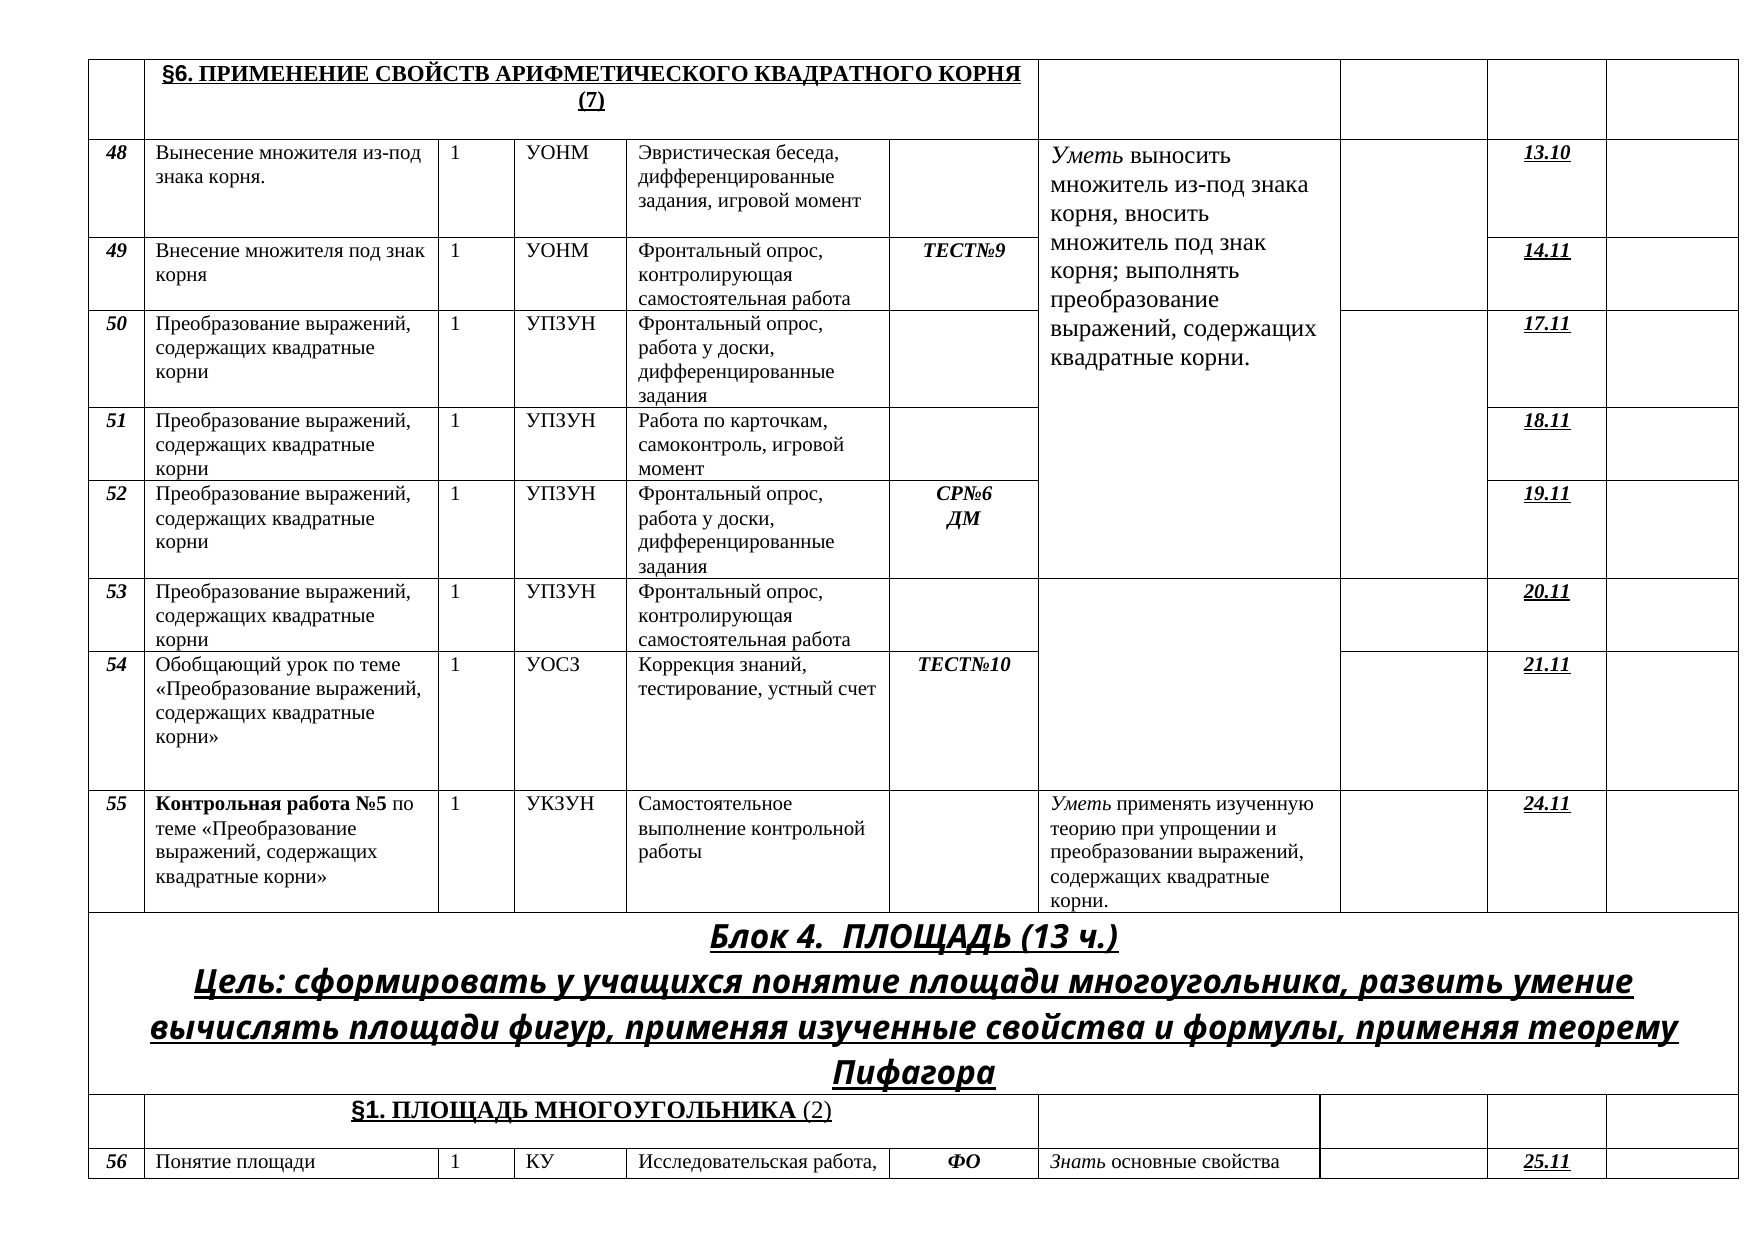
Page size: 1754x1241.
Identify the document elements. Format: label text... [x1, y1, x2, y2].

table_cell ТЕСТ№10 [890, 652, 1038, 790]
table_cell [890, 311, 1038, 407]
table_cell 1 [439, 652, 514, 790]
table_cell Преобразование выражений, содержащих квадратные корни [145, 481, 438, 578]
table_cell Блок 4. ПЛОЩАДЬ (13 ч.) Цель: сформировать у учащихся понятие площади многоугольника, развить умение вычислять площади фигур, применяя изученные свойства и формулы, применяя теорему Пифагора [89, 913, 1738, 1094]
table_cell 25.11 [1488, 1149, 1606, 1178]
table_cell Фронтальный опрос, работа у доски, дифференцированные задания [627, 481, 889, 578]
table_cell §1. ПЛОЩАДЬ МНОГОУГОЛЬНИКА (2) [145, 1095, 1038, 1148]
table_cell УПЗУН [515, 579, 626, 651]
table_cell [1341, 791, 1487, 912]
table_cell 1 [439, 791, 514, 912]
table_cell [1341, 311, 1487, 578]
table_cell УОНМ [515, 238, 626, 310]
table_cell Контрольная работа №5 по теме «Преобразование выражений, содержащих квадратные корни» [145, 791, 438, 912]
table_cell 49 [89, 238, 144, 310]
table_cell [89, 60, 144, 139]
table_cell 52 [89, 481, 144, 578]
table_cell 1 [439, 579, 514, 651]
table_cell 55 [89, 791, 144, 912]
table_cell СР№6 ДМ [890, 481, 1038, 578]
table_cell 20.11 [1488, 579, 1606, 651]
table_cell УПЗУН [515, 481, 626, 578]
table_cell 1 [439, 140, 514, 237]
table_cell 13.10 [1488, 140, 1606, 237]
table_cell [1341, 579, 1487, 651]
table_cell 21.11 [1488, 652, 1606, 790]
table_cell УКЗУН [515, 791, 626, 912]
table_cell Эвристическая беседа, дифференцированные задания, игровой момент [627, 140, 889, 237]
table_cell [1607, 238, 1738, 310]
table_cell 51 [89, 408, 144, 480]
table_cell 1 [439, 408, 514, 480]
table_cell УОНМ [515, 140, 626, 237]
table_cell УОСЗ [515, 652, 626, 790]
table_cell 17.11 [1488, 311, 1606, 407]
table_cell 1 [439, 1149, 514, 1178]
table_cell [1321, 1149, 1487, 1178]
table_cell Фронтальный опрос, контролирующая самостоятельная работа [627, 579, 889, 651]
table_cell [1607, 408, 1738, 480]
table_cell [1607, 481, 1738, 578]
table_cell 14.11 [1488, 238, 1606, 310]
table_cell [89, 1095, 144, 1148]
table_cell Коррекция знаний, тестирование, устный счет [627, 652, 889, 790]
table_cell 19.11 [1488, 481, 1606, 578]
table_cell [890, 140, 1038, 237]
table_cell [890, 791, 1038, 912]
table_cell УПЗУН [515, 311, 626, 407]
table_cell [890, 579, 1038, 651]
table_cell [1039, 60, 1340, 139]
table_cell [627, 1149, 889, 1178]
table_cell Преобразование выражений, содержащих квадратные корни [145, 579, 438, 651]
table_cell КУ [515, 1149, 626, 1178]
table_cell 1 [439, 311, 514, 407]
table_cell Преобразование выражений, содержащих квадратные корни [145, 311, 438, 407]
table_cell [1607, 140, 1738, 237]
table_cell Вынесение множителя из-под знака корня. [145, 140, 438, 237]
table_cell Уметь выносить множитель из-под знака корня, вносить множитель под знак корня; выполнять преобразование выражений, содержащих квадратные корни. [1039, 140, 1340, 578]
table_cell Работа по карточкам, самоконтроль, игровой момент [627, 408, 889, 480]
table_cell 53 [89, 579, 144, 651]
table_cell [1488, 60, 1606, 139]
table_cell [1607, 652, 1738, 790]
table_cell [145, 1149, 438, 1178]
table_cell [1341, 652, 1487, 790]
table_cell УПЗУН [515, 408, 626, 480]
table_cell 1 [439, 481, 514, 578]
table_cell [1607, 579, 1738, 651]
table_cell [1341, 60, 1487, 139]
table_cell Фронтальный опрос, контролирующая самостоятельная работа [627, 238, 889, 310]
table_cell ТЕСТ№9 [890, 238, 1038, 310]
table_cell [1607, 1149, 1738, 1178]
table_cell 18.11 [1488, 408, 1606, 480]
table_cell 24.11 [1488, 791, 1606, 912]
table_cell §6. ПРИМЕНЕНИЕ СВОЙСТВ АРИФМЕТИЧЕСКОГО КВАДРАТНОГО КОРНЯ (7) [145, 60, 1038, 139]
table_cell [1607, 60, 1738, 139]
table_cell [1039, 579, 1340, 790]
table_cell Обобщающий урок по теме «Преобразование выражений, содержащих квадратные корни» [145, 652, 438, 790]
table_cell [1607, 791, 1738, 912]
table_cell [1341, 140, 1487, 310]
table_cell [1607, 311, 1738, 407]
table_cell [1488, 1095, 1606, 1148]
table_cell [890, 408, 1038, 480]
table_cell [1607, 1095, 1738, 1148]
table_cell Уметь применять изученную теорию при упрощении и преобразовании выражений, содержащих квадратные корни. [1039, 791, 1340, 912]
table_cell [1321, 1095, 1487, 1148]
table_cell 48 [89, 140, 144, 237]
table_cell 50 [89, 311, 144, 407]
table_cell 54 [89, 652, 144, 790]
table_cell ФО [890, 1149, 1038, 1178]
table_cell [1039, 1095, 1319, 1148]
table_cell 56 [89, 1149, 144, 1178]
table_cell 1 [439, 238, 514, 310]
table_cell Внесение множителя под знак корня [145, 238, 438, 310]
table_cell Фронтальный опрос, работа у доски, дифференцированные задания [627, 311, 889, 407]
table_cell Преобразование выражений, содержащих квадратные корни [145, 408, 438, 480]
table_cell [1039, 1149, 1319, 1178]
table_cell Самостоятельное выполнение контрольной работы [627, 791, 889, 912]
